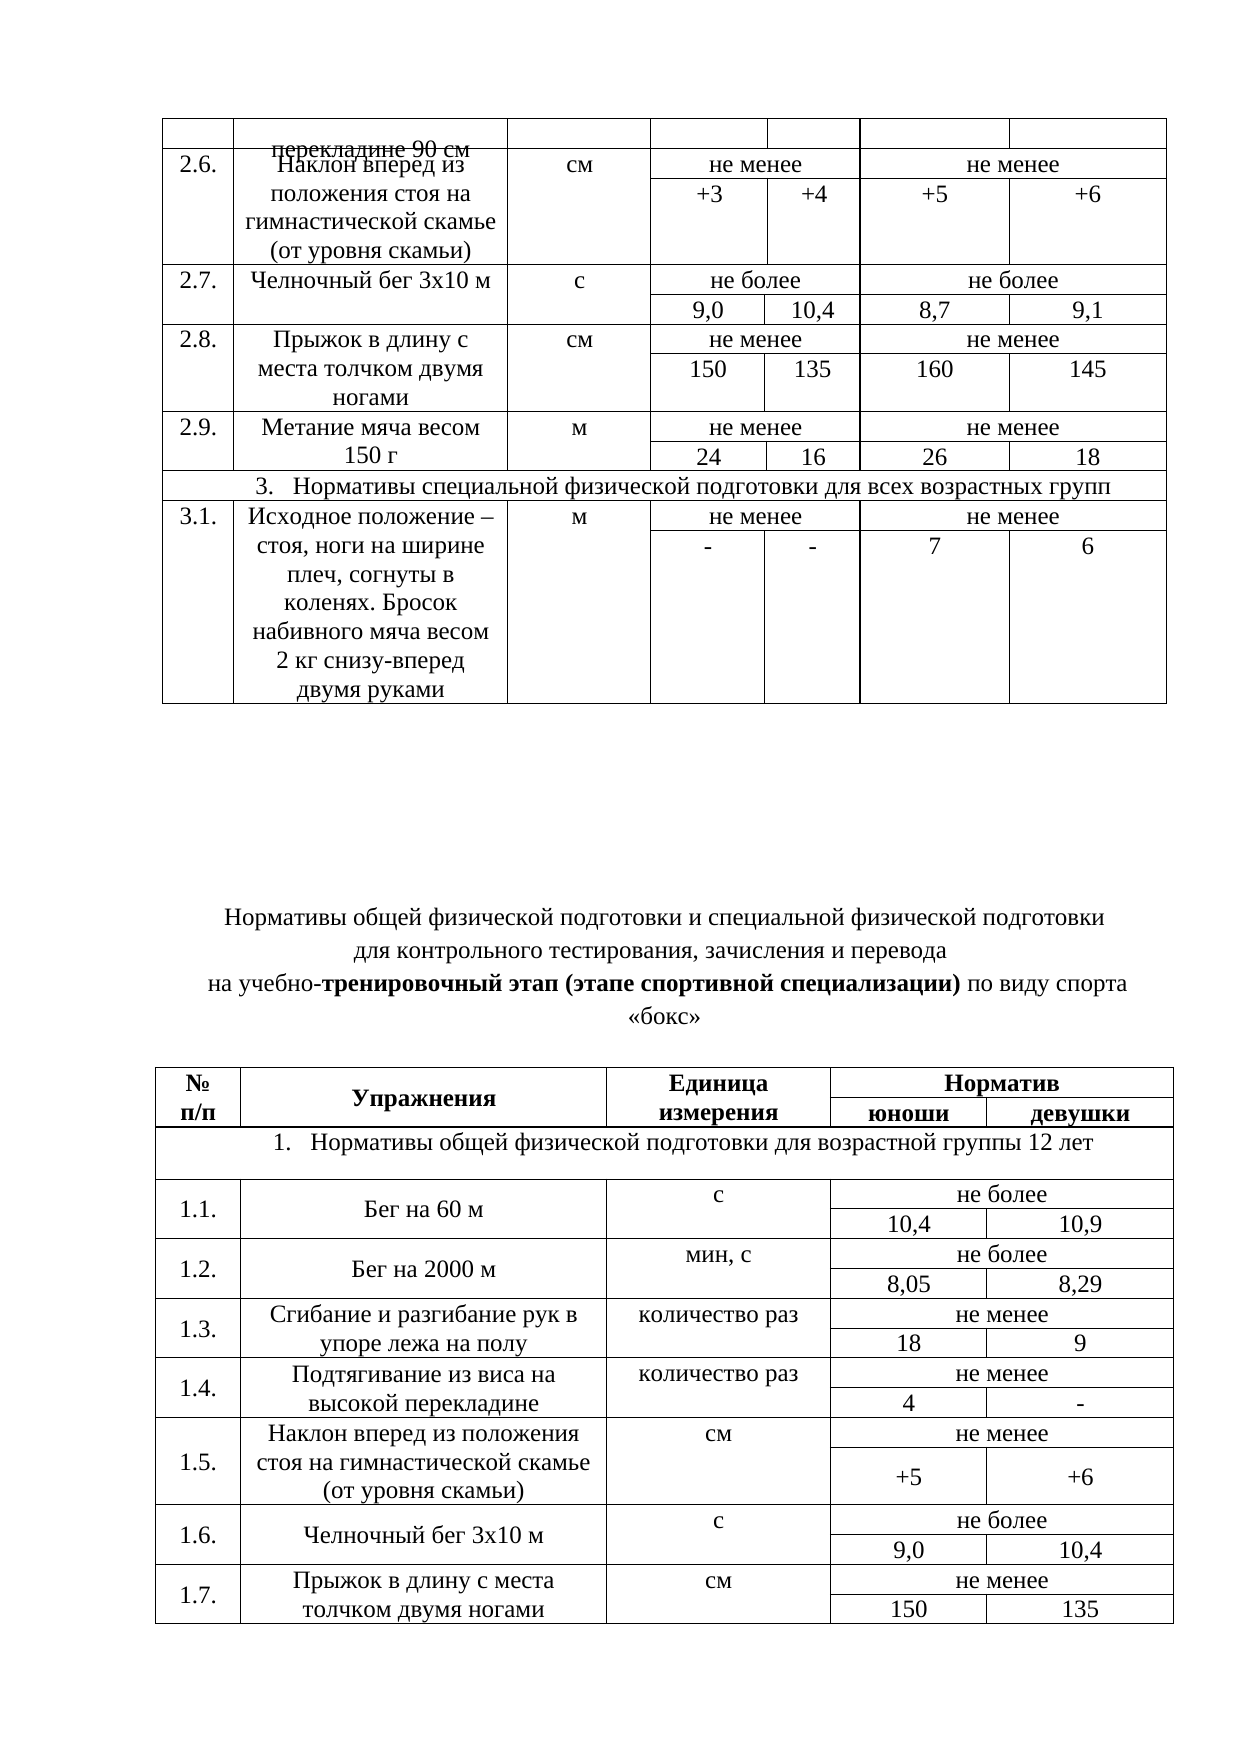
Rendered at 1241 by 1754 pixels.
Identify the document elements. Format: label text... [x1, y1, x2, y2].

table_header Единица измерения [607, 1068, 830, 1126]
table_cell м [508, 412, 650, 470]
table_cell 1.7. [156, 1565, 240, 1623]
table_cell не менее [651, 412, 859, 441]
table_cell 2.8. [163, 325, 233, 411]
table_cell 1.4. [156, 1358, 240, 1417]
table_cell 1.3. [156, 1299, 240, 1357]
table_cell 4 [831, 1388, 986, 1417]
table_cell Подтягивание из виса на высокой перекладине [241, 1358, 606, 1417]
table_cell 16 [767, 442, 859, 470]
table_cell 2.6. [163, 149, 233, 264]
table_cell Нормативы общей физической подготовки для возрастной группы 12 лет [156, 1128, 1173, 1178]
table_cell с [607, 1180, 830, 1238]
table_cell 150 [831, 1595, 986, 1623]
table_cell 1.6. [156, 1505, 240, 1564]
table_cell с [508, 265, 650, 323]
table_cell Бег на 60 м [241, 1180, 606, 1238]
table_cell 9,0 [651, 295, 764, 323]
table_cell не более [831, 1239, 1173, 1268]
table_cell не менее [861, 412, 1166, 441]
table_cell 18 [831, 1329, 986, 1357]
table_cell 10,9 [987, 1209, 1173, 1238]
table_cell 9 [768, 119, 859, 148]
table_cell 9 [987, 1329, 1173, 1357]
table_cell 26 [861, 442, 1009, 470]
table_cell количество раз [607, 1358, 830, 1417]
table_cell Прыжок в длину с места толчком двумя ногами [234, 325, 507, 411]
table_cell не менее [861, 325, 1166, 353]
table_cell 2.7. [163, 265, 233, 323]
table_cell 1.5. [156, 1418, 240, 1504]
table_cell Наклон вперед из положения стоя на гимнастической скамье (от уровня скамьи) [241, 1418, 606, 1504]
table_cell 6 [1010, 531, 1166, 702]
table_cell 1.1. [156, 1180, 240, 1238]
table_cell 11 [1010, 119, 1166, 148]
table_cell не менее [831, 1565, 1173, 1593]
text для контрольного тестирования, зачисления и перевода [177, 935, 1123, 963]
text Нормативы общей физической подготовки и специальной физической подготовки [177, 902, 1152, 930]
table_cell м [508, 501, 650, 702]
table_cell +6 [1010, 179, 1166, 264]
table_cell 150 [651, 354, 764, 411]
table_header Упражнения [241, 1068, 606, 1126]
table_cell 8,29 [987, 1269, 1173, 1298]
table_cell с [607, 1505, 830, 1564]
table_cell 8,05 [831, 1269, 986, 1298]
table_cell 8,7 [861, 295, 1009, 323]
table_cell Прыжок в длину с места толчком двумя ногами [241, 1565, 606, 1623]
table_cell +5 [831, 1448, 986, 1504]
table_cell см [607, 1418, 830, 1504]
table_cell не менее [861, 149, 1166, 178]
table_cell 10,4 [987, 1535, 1173, 1564]
table_cell 145 [1010, 354, 1166, 411]
table_cell не менее [651, 325, 859, 353]
table_cell юноши [831, 1098, 986, 1126]
table_header № п/п [156, 1068, 240, 1126]
table_cell - [651, 119, 767, 148]
table_cell +3 [651, 179, 767, 264]
table_cell не менее [831, 1358, 1173, 1387]
table_cell 135 [765, 354, 859, 411]
table_header Норматив [831, 1068, 1173, 1097]
table_cell Наклон вперед из положения стоя на гимнастической скамье (от уровня скамьи) [234, 149, 507, 264]
table_cell +4 [768, 179, 859, 264]
table_cell - [651, 531, 764, 702]
table_cell 135 [987, 1595, 1173, 1623]
table_cell 3.1. [163, 501, 233, 702]
table_cell - [987, 1388, 1173, 1417]
table_cell девушки [987, 1098, 1173, 1126]
text на учебно-тренировочный этап (этапе спортивной специализации) по виду спорта «бокс» [177, 968, 1152, 1029]
table_cell 10,4 [831, 1209, 986, 1238]
table_cell не менее [831, 1418, 1173, 1447]
table_cell 2.9. [163, 412, 233, 470]
table_cell мин, с [607, 1239, 830, 1298]
table_cell - [861, 119, 1009, 148]
table_cell Нормативы специальной физической подготовки для всех возрастных групп [163, 471, 1166, 500]
table_cell 7 [861, 531, 1009, 702]
table_cell +5 [861, 179, 1009, 264]
table_cell не менее [651, 501, 859, 530]
table_cell количество раз [607, 1299, 830, 1357]
table_cell 160 [861, 354, 1009, 411]
table_cell Челночный бег 3х10 м [241, 1505, 606, 1564]
table_cell не более [831, 1180, 1173, 1208]
table_cell 9,0 [831, 1535, 986, 1564]
table_cell не более [861, 265, 1166, 294]
table_cell 1.2. [156, 1239, 240, 1298]
table_cell 18 [1010, 442, 1166, 470]
table_cell см [607, 1565, 830, 1623]
table_cell Бег на 2000 м [241, 1239, 606, 1298]
table_cell 10,4 [765, 295, 859, 323]
table_cell см [508, 149, 650, 264]
table_cell не менее [831, 1299, 1173, 1327]
table_cell см [508, 325, 650, 411]
table_cell +6 [987, 1448, 1173, 1504]
table_cell не менее [651, 149, 859, 178]
table_cell - [765, 531, 859, 702]
table_cell не более [831, 1505, 1173, 1534]
table_cell Сгибание и разгибание рук в упоре лежа на полу [241, 1299, 606, 1357]
table_cell не менее [861, 501, 1166, 530]
table_cell Челночный бег 3х10 м [234, 265, 507, 323]
table_cell Метание мяча весом 150 г [234, 412, 507, 470]
table_cell 9,1 [1010, 295, 1166, 323]
table_cell 24 [651, 442, 766, 470]
table_cell Исходное положение – стоя, ноги на ширине плеч, согнуты в коленях. Бросок набивного мяча весом 2 кг снизу-вперед двумя руками [234, 501, 507, 702]
table_cell не более [651, 265, 859, 294]
